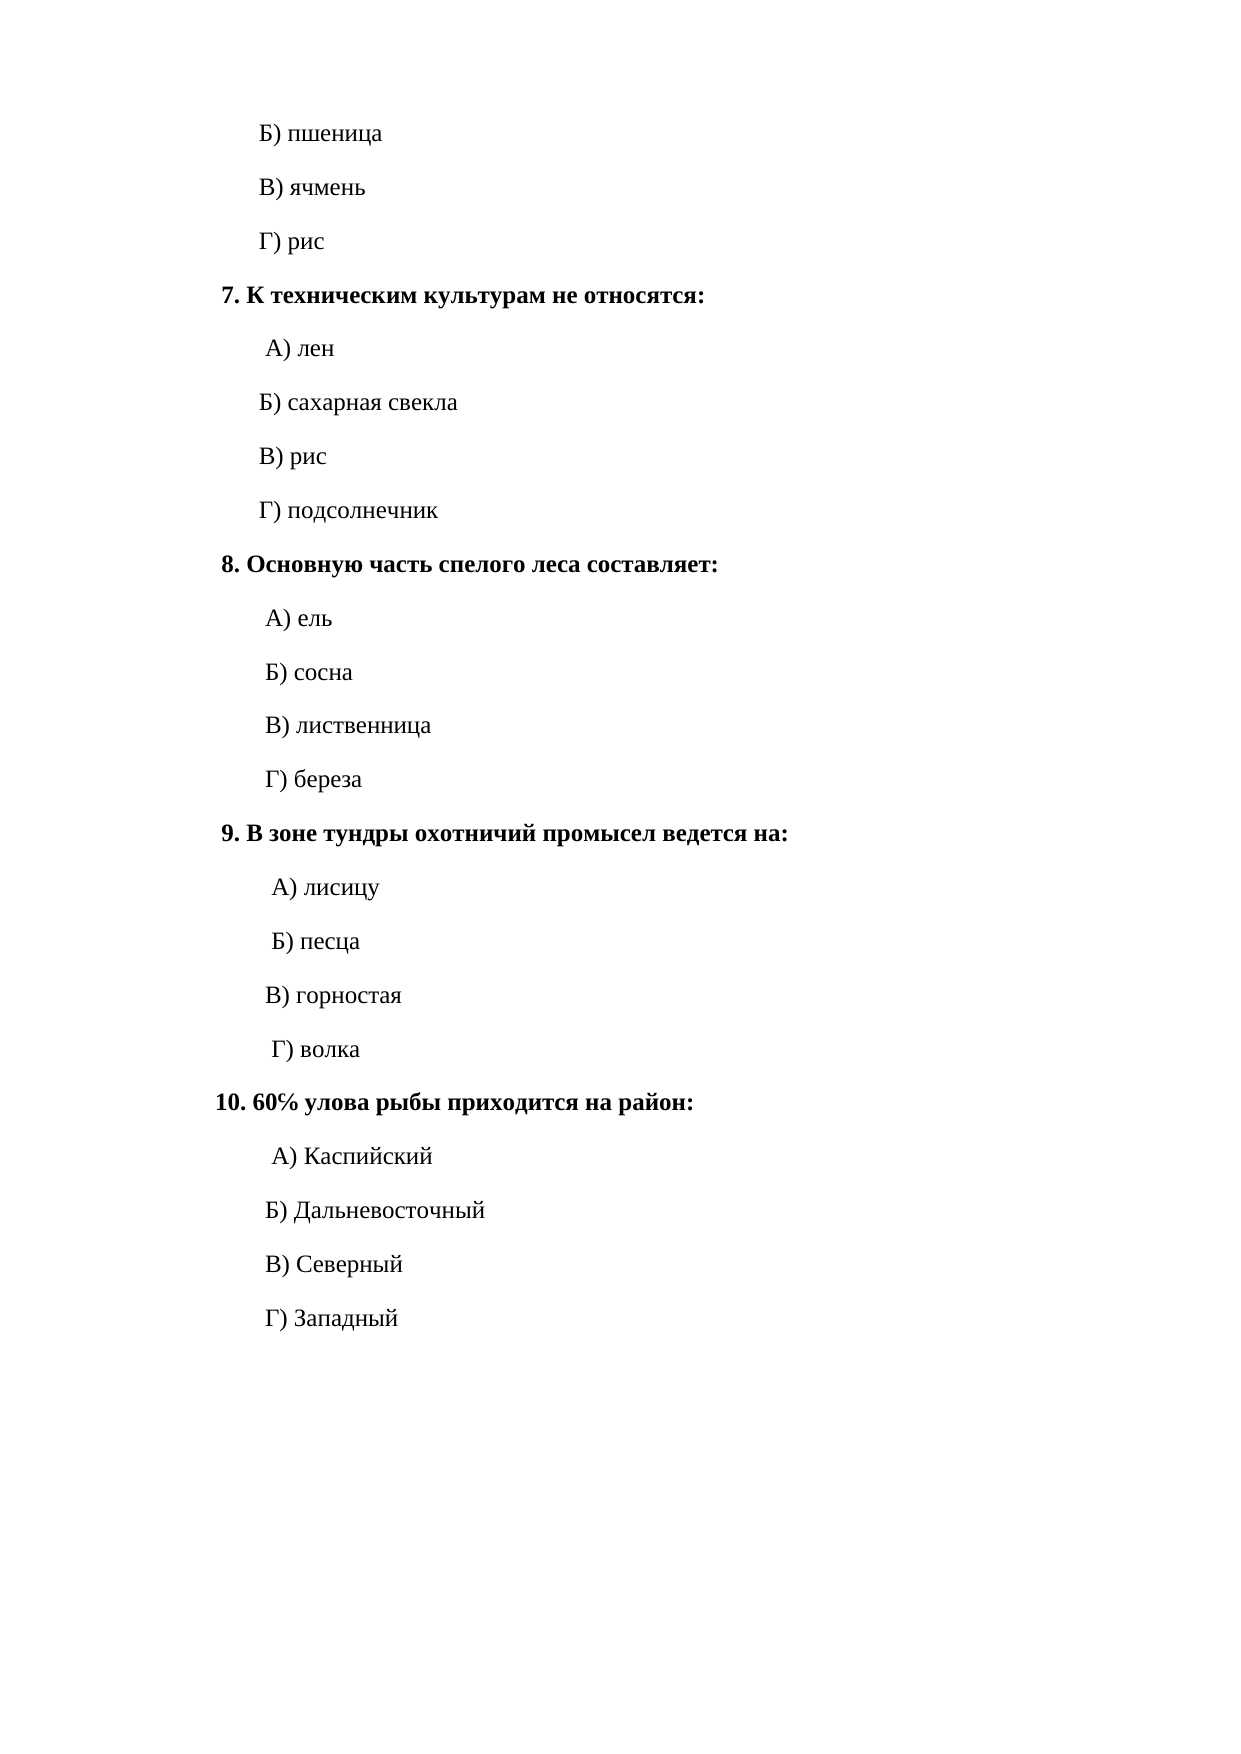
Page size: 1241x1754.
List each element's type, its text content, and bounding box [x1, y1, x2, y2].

text Б) песца [177, 926, 1152, 955]
text 9. В зоне тундры охотничий промысел ведется на: [177, 818, 1152, 847]
text В) Северный [177, 1249, 1152, 1278]
text Г) рис [177, 226, 1152, 254]
text 7. К техническим культурам не относятся: [177, 280, 1152, 308]
text В) лиственница [177, 711, 1152, 739]
text Г) волка [177, 1034, 1152, 1062]
text А) лен [177, 333, 1152, 362]
text 10. 60℅ улова рыбы приходится на район: [177, 1087, 1152, 1116]
text Б) Дальневосточный [177, 1195, 1152, 1224]
text Б) сахарная свекла [177, 387, 1152, 416]
text В) рис [177, 441, 1152, 470]
text Г) Западный [177, 1303, 1152, 1332]
text 8. Основную часть спелого леса составляет: [177, 549, 1152, 578]
text А) Каспийский [177, 1141, 1152, 1170]
text Б) сосна [177, 657, 1152, 685]
text В) ячмень [177, 172, 1152, 201]
text Г) подсолнечник [177, 495, 1152, 524]
text А) лисицу [177, 872, 1152, 901]
text В) горностая [177, 980, 1152, 1008]
text Б) пшеница [177, 118, 1152, 147]
text А) ель [177, 603, 1152, 632]
text Г) береза [177, 764, 1152, 793]
